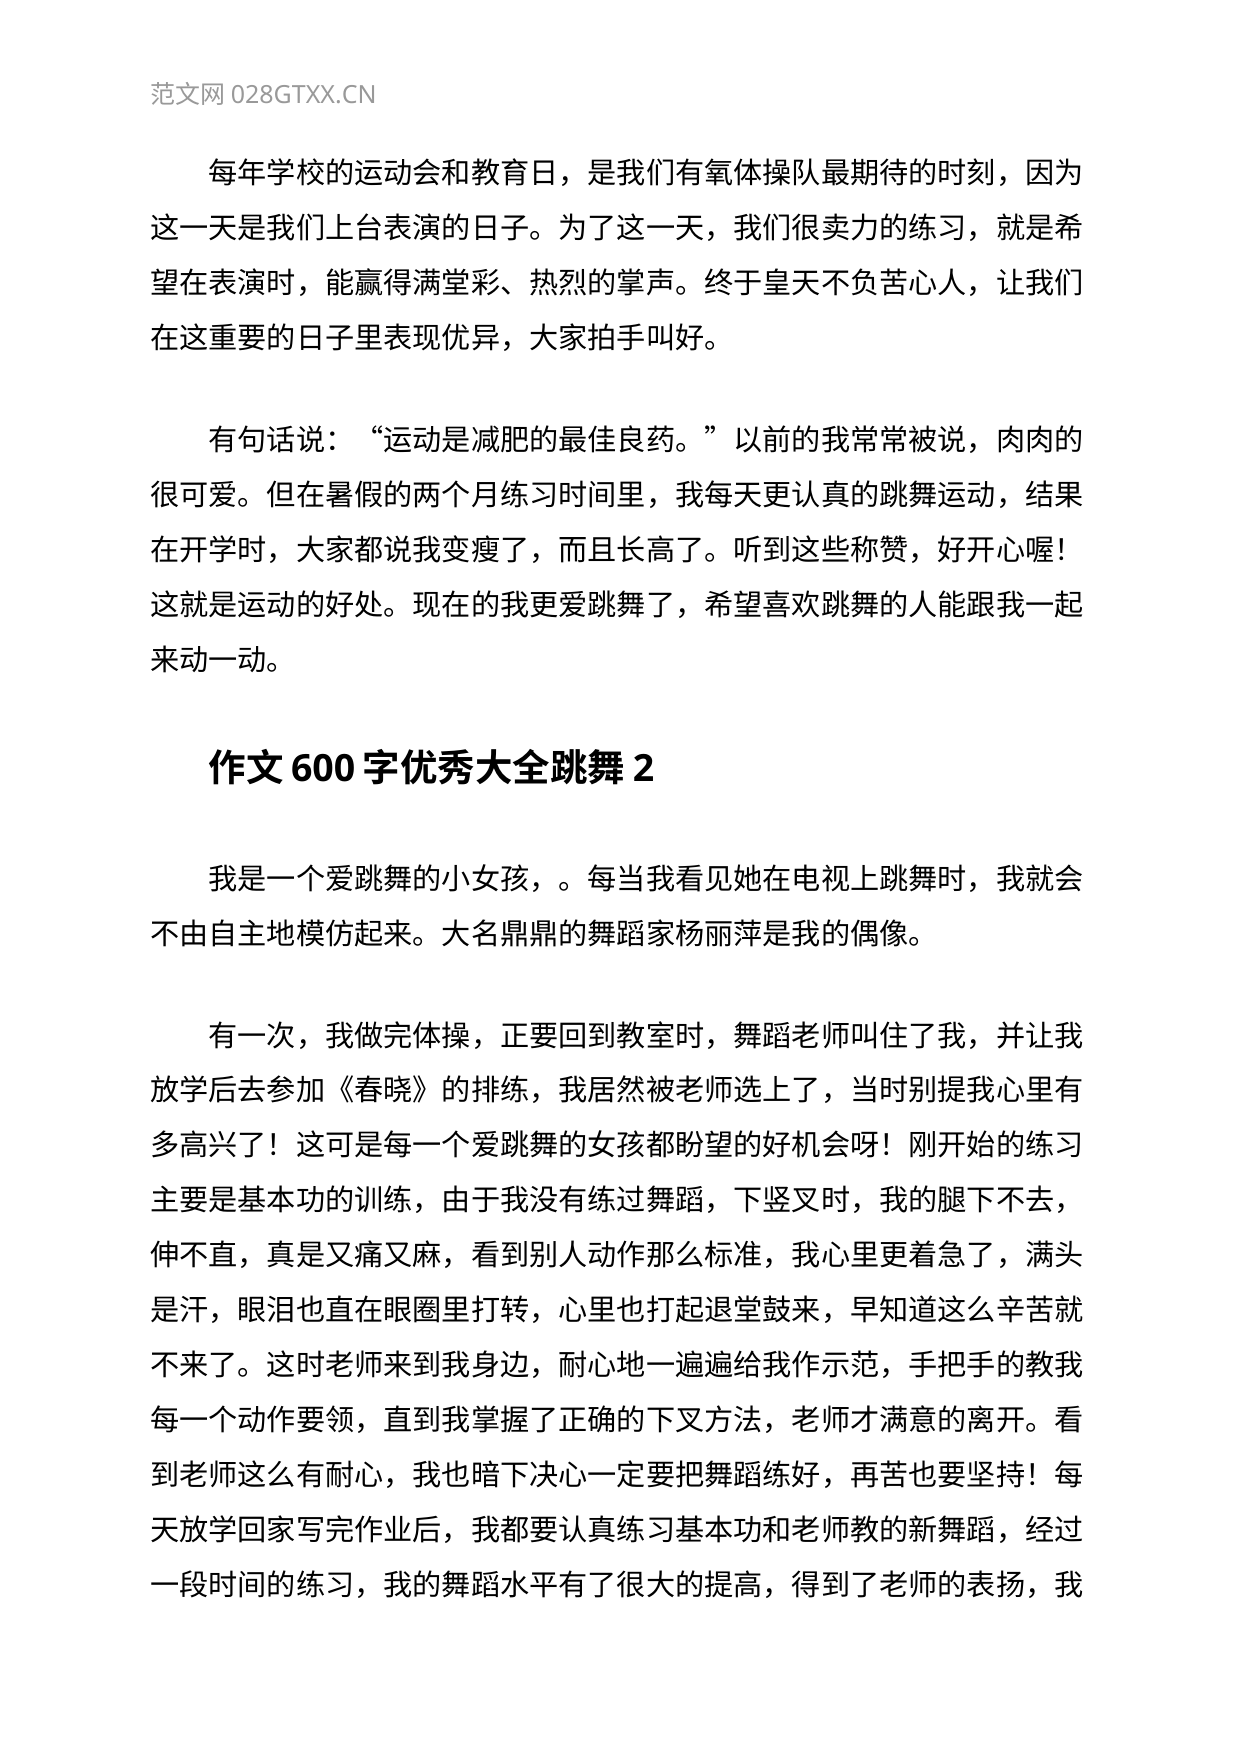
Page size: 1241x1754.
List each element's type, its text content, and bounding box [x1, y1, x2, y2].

text 作文600字优秀大全跳舞2 [150, 738, 1090, 792]
text 每年学校的运动会和教育日，是我们有氧体操队最期待的时刻，因为这一天是我们上台表演的日子。为了这一天，我们很卖力的练习，就是希望在表演时，能赢得满堂彩、热烈的掌声。终于皇天不负苦心人，让我们在这重要的日子里表现优异，大家拍手叫好。 [150, 150, 1090, 357]
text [150, 1012, 1090, 1603]
text 我是一个爱跳舞的小女孩，。每当我看见她在电视上跳舞时，我就会不由自主地模仿起来。大名鼎鼎的舞蹈家杨丽萍是我的偶像。 [150, 855, 1090, 953]
text 有句话说：“运动是减肥的最佳良药。”以前的我常常被说，肉肉的很可爱。但在暑假的两个月练习时间里，我每天更认真的跳舞运动，结果在开学时，大家都说我变瘦了，而且长高了。听到这些称赞，好开心喔！这就是运动的好处。现在的我更爱跳舞了，希望喜欢跳舞的人能跟我一起来动一动。 [150, 416, 1090, 678]
